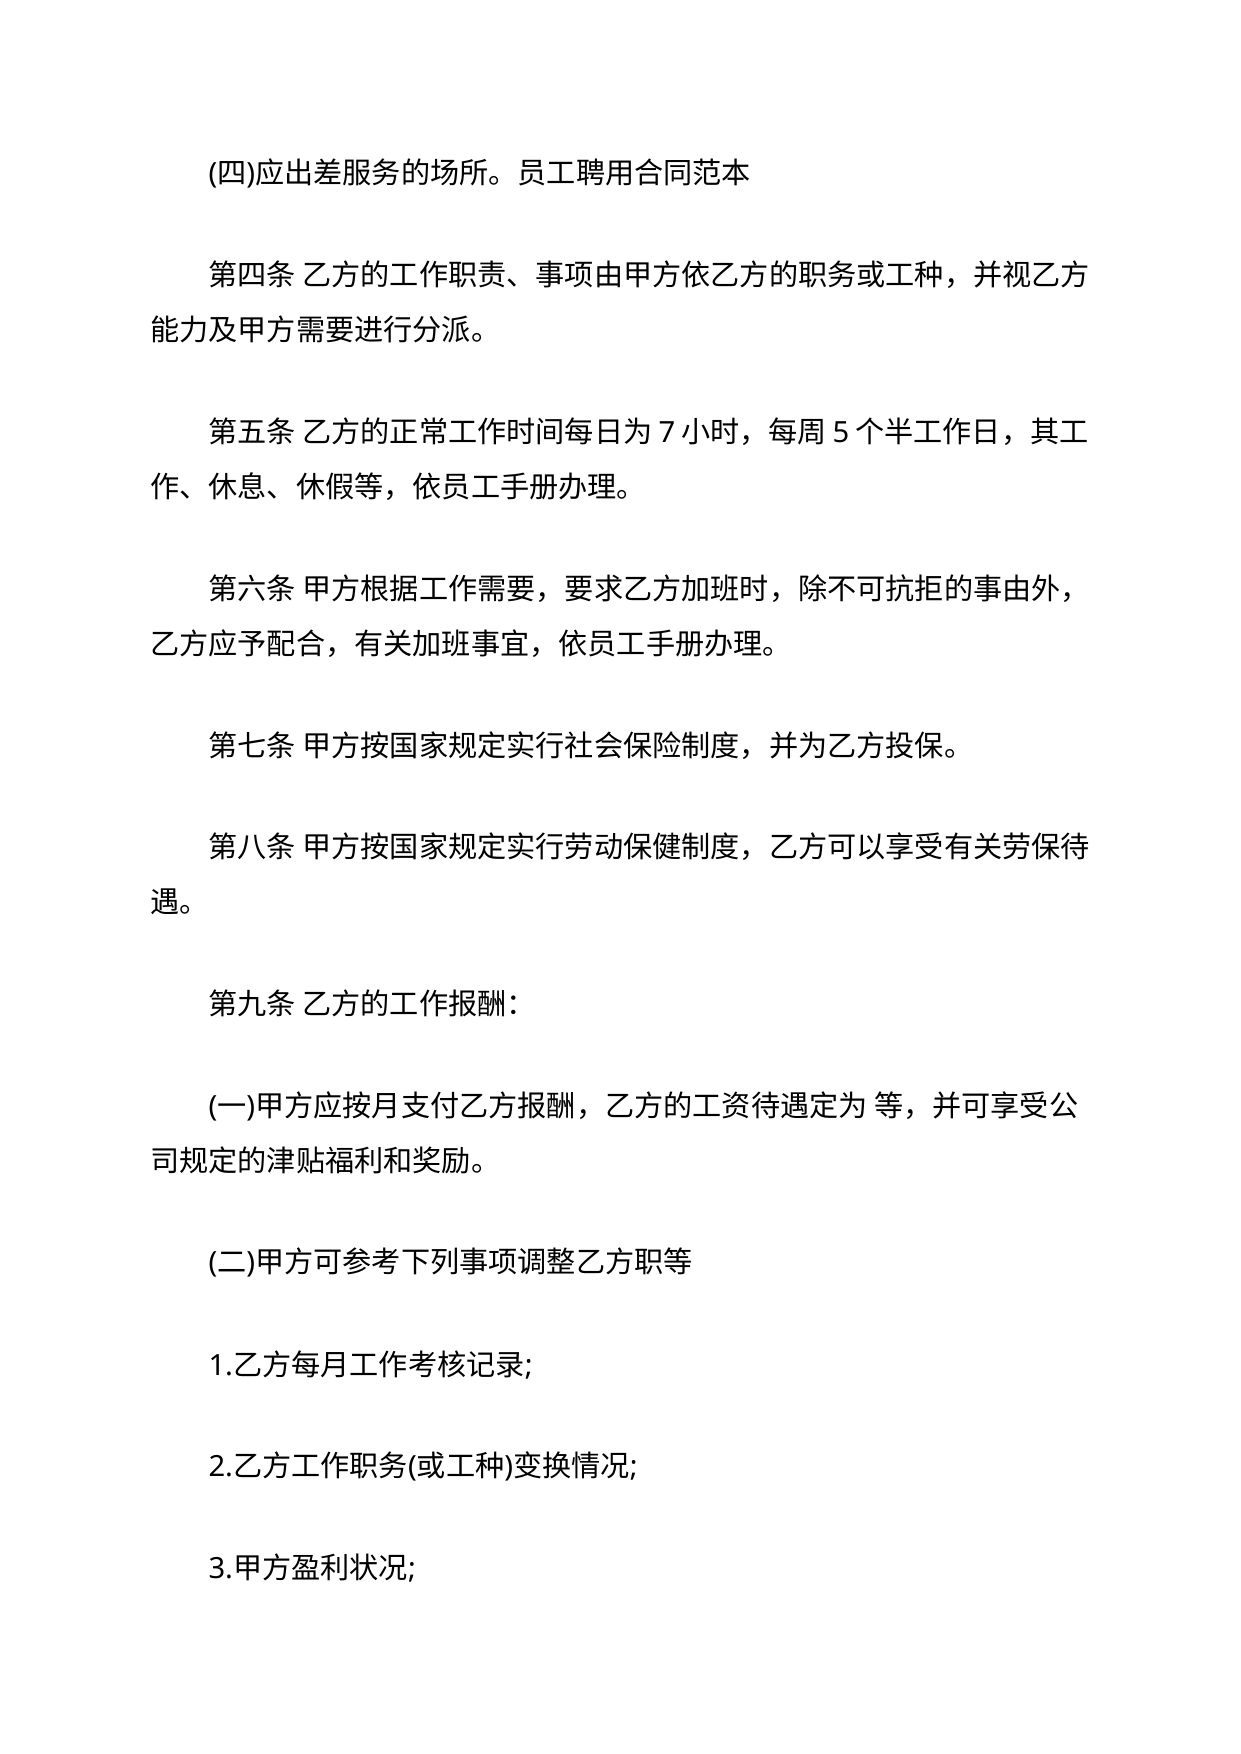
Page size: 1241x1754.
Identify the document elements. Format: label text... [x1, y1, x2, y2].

text 第七条 甲方按国家规定实行社会保险制度，并为乙方投保。 [150, 722, 1090, 764]
text 2.乙方工作职务(或工种)变换情况; [150, 1443, 1090, 1485]
text 第八条 甲方按国家规定实行劳动保健制度，乙方可以享受有关劳保待遇。 [150, 824, 1090, 921]
text 第六条 甲方根据工作需要，要求乙方加班时，除不可抗拒的事由外，乙方应予配合，有关加班事宜，依员工手册办理。 [150, 565, 1090, 663]
text 第四条 乙方的工作职责、事项由甲方依乙方的职务或工种，并视乙方能力及甲方需要进行分派。 [150, 252, 1090, 349]
text 第五条 乙方的正常工作时间每日为7小时，每周5个半工作日，其工作、休息、休假等，依员工手册办理。 [150, 409, 1090, 506]
text (四)应出差服务的场所。员工聘用合同范本 [150, 150, 1090, 192]
text 1.乙方每月工作考核记录; [150, 1341, 1090, 1383]
text 第九条 乙方的工作报酬： [150, 981, 1090, 1023]
text (一)甲方应按月支付乙方报酬，乙方的工资待遇定为 等，并可享受公司规定的津贴福利和奖励。 [150, 1082, 1090, 1179]
text (二)甲方可参考下列事项调整乙方职等 [150, 1239, 1090, 1281]
text 3.甲方盈利状况; [150, 1545, 1090, 1587]
